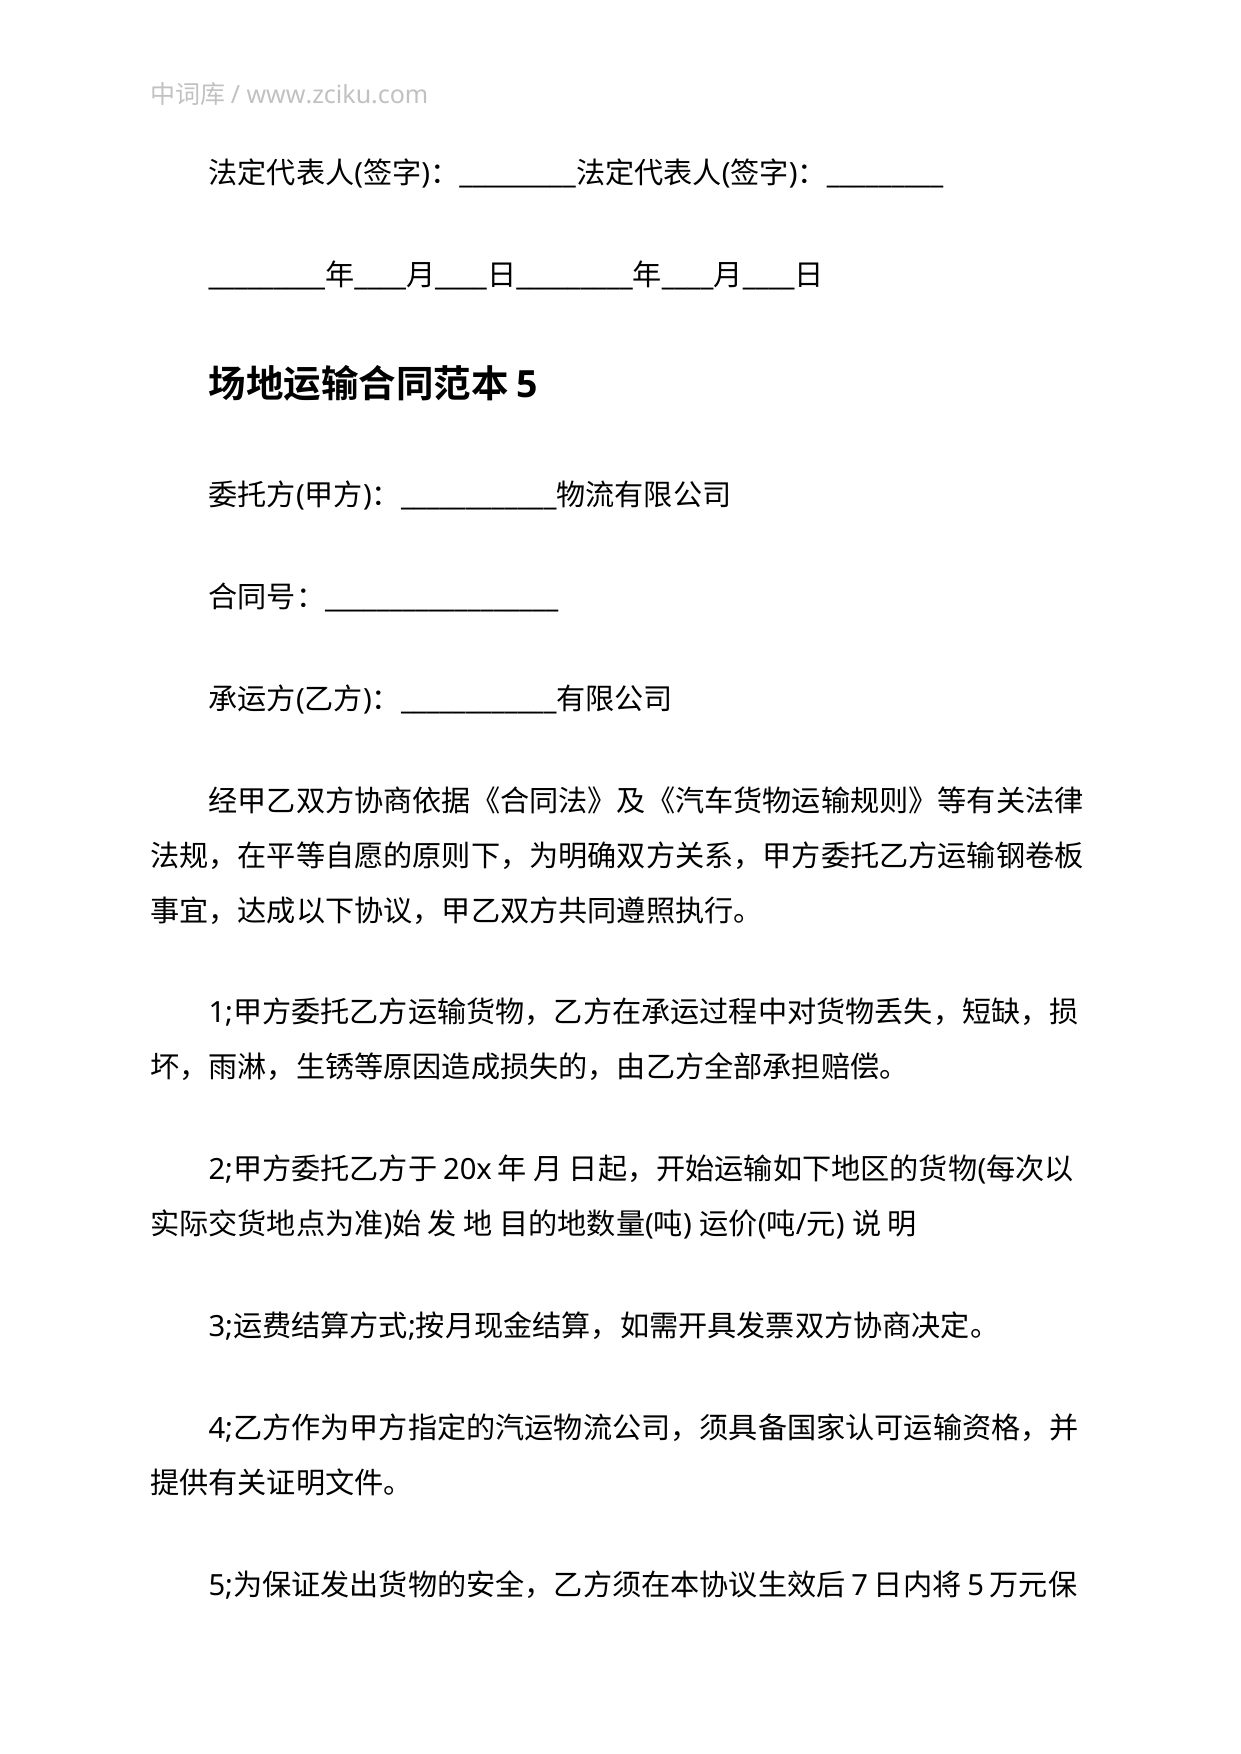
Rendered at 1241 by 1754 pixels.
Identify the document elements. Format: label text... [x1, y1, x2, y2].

text _________年____月____日_________年____月____日 [150, 252, 1090, 294]
text 场地运输合同范本5 [150, 354, 1090, 408]
text 经甲乙双方协商依据《合同法》及《汽车货物运输规则》等有关法律法规，在平等自愿的原则下，为明确双方关系，甲方委托乙方运输钢卷板事宜，达成以下协议，甲乙双方共同遵照执行。 [150, 777, 1090, 929]
text 合同号：__________________ [150, 573, 1090, 616]
text 法定代表人(签字)：_________法定代表人(签字)：_________ [150, 150, 1090, 192]
text 1;甲方委托乙方运输货物，乙方在承运过程中对货物丢失，短缺，损坏，雨淋，生锈等原因造成损失的，由乙方全部承担赔偿。 [150, 989, 1090, 1086]
text 委托方(甲方)：____________物流有限公司 [150, 472, 1090, 514]
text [150, 1562, 1090, 1604]
text 承运方(乙方)：____________有限公司 [150, 676, 1090, 718]
text 3;运费结算方式;按月现金结算，如需开具发票双方协商决定。 [150, 1303, 1090, 1345]
text 4;乙方作为甲方指定的汽运物流公司，须具备国家认可运输资格，并提供有关证明文件。 [150, 1405, 1090, 1502]
text 2;甲方委托乙方于20x年 月 日起，开始运输如下地区的货物(每次以实际交货地点为准)始 发 地 目的地数量(吨) 运价(吨/元) 说 明 [150, 1146, 1090, 1243]
